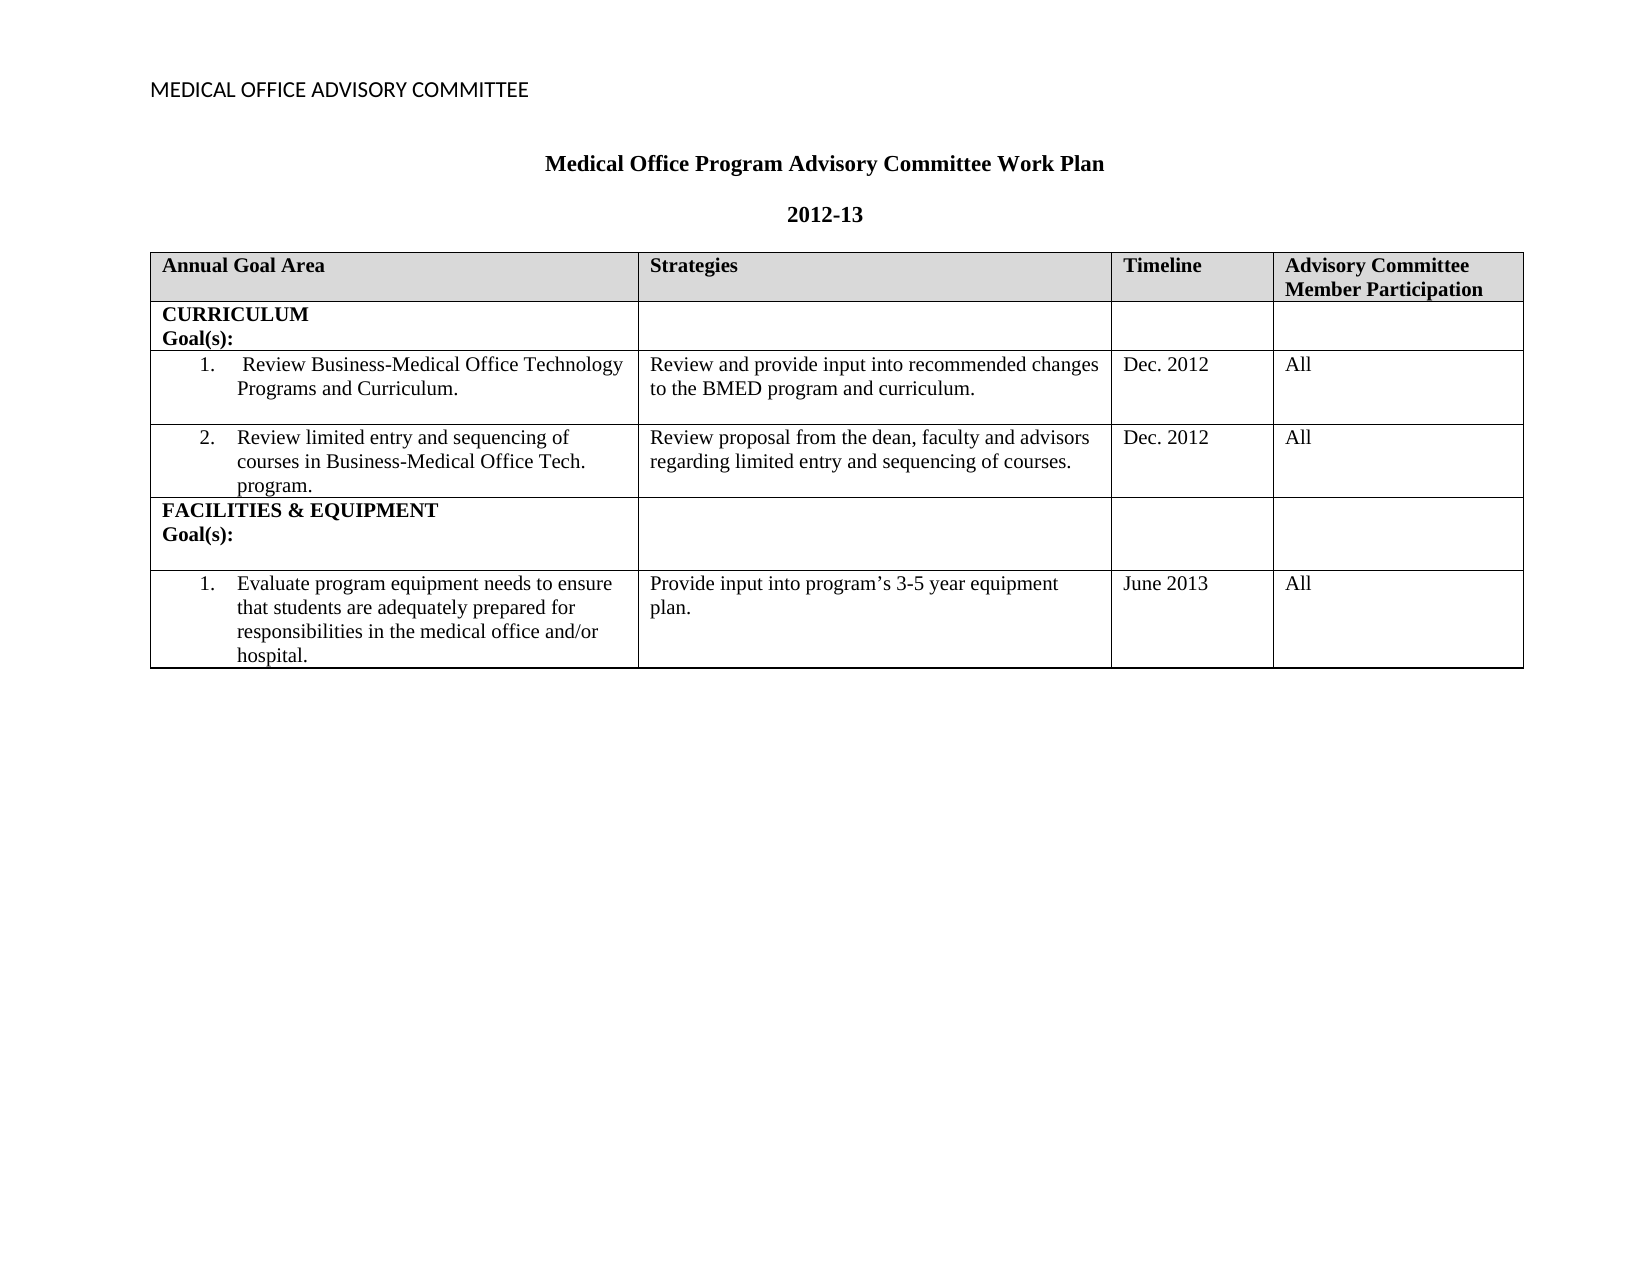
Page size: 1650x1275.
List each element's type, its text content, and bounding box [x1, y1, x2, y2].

table_cell FACILITIES & EQUIPMENT Goal(s): [151, 498, 638, 570]
table_cell All [1274, 425, 1523, 497]
table_cell Dec. 2012 [1112, 425, 1273, 497]
table_cell [1274, 498, 1523, 570]
table_cell [639, 302, 1111, 350]
table_cell CURRICULUM Goal(s): [151, 302, 638, 350]
table_cell All [1274, 571, 1523, 667]
table_cell Review Business-Medical Office Technology Programs and Curriculum. [151, 351, 638, 424]
text 2012-13 [150, 201, 1500, 227]
table_cell June 2013 [1112, 571, 1273, 667]
table_cell Review and provide input into recommended changes to the BMED program and curriculum. [639, 351, 1111, 424]
table_cell [1112, 302, 1273, 350]
table_header Advisory Committee Member Participation [1274, 253, 1523, 301]
table_cell [639, 498, 1111, 570]
table_cell All [1274, 351, 1523, 424]
table_header Annual Goal Area [151, 253, 638, 301]
table_header Timeline [1112, 253, 1273, 301]
table_cell Review limited entry and sequencing of courses in Business-Medical Office Tech. program. [151, 425, 638, 497]
text Medical Office Program Advisory Committee Work Plan [150, 150, 1500, 176]
table_header Strategies [639, 253, 1111, 301]
table_cell Evaluate program equipment needs to ensure that students are adequately prepared for responsibilities in the medical office and/or hospital. [151, 571, 638, 667]
table_cell Dec. 2012 [1112, 351, 1273, 424]
table_cell Provide input into program’s 3-5 year equipment plan. [639, 571, 1111, 667]
table_cell [1112, 498, 1273, 570]
table_cell [1274, 302, 1523, 350]
table_cell Review proposal from the dean, faculty and advisors regarding limited entry and sequencing of courses. [639, 425, 1111, 497]
